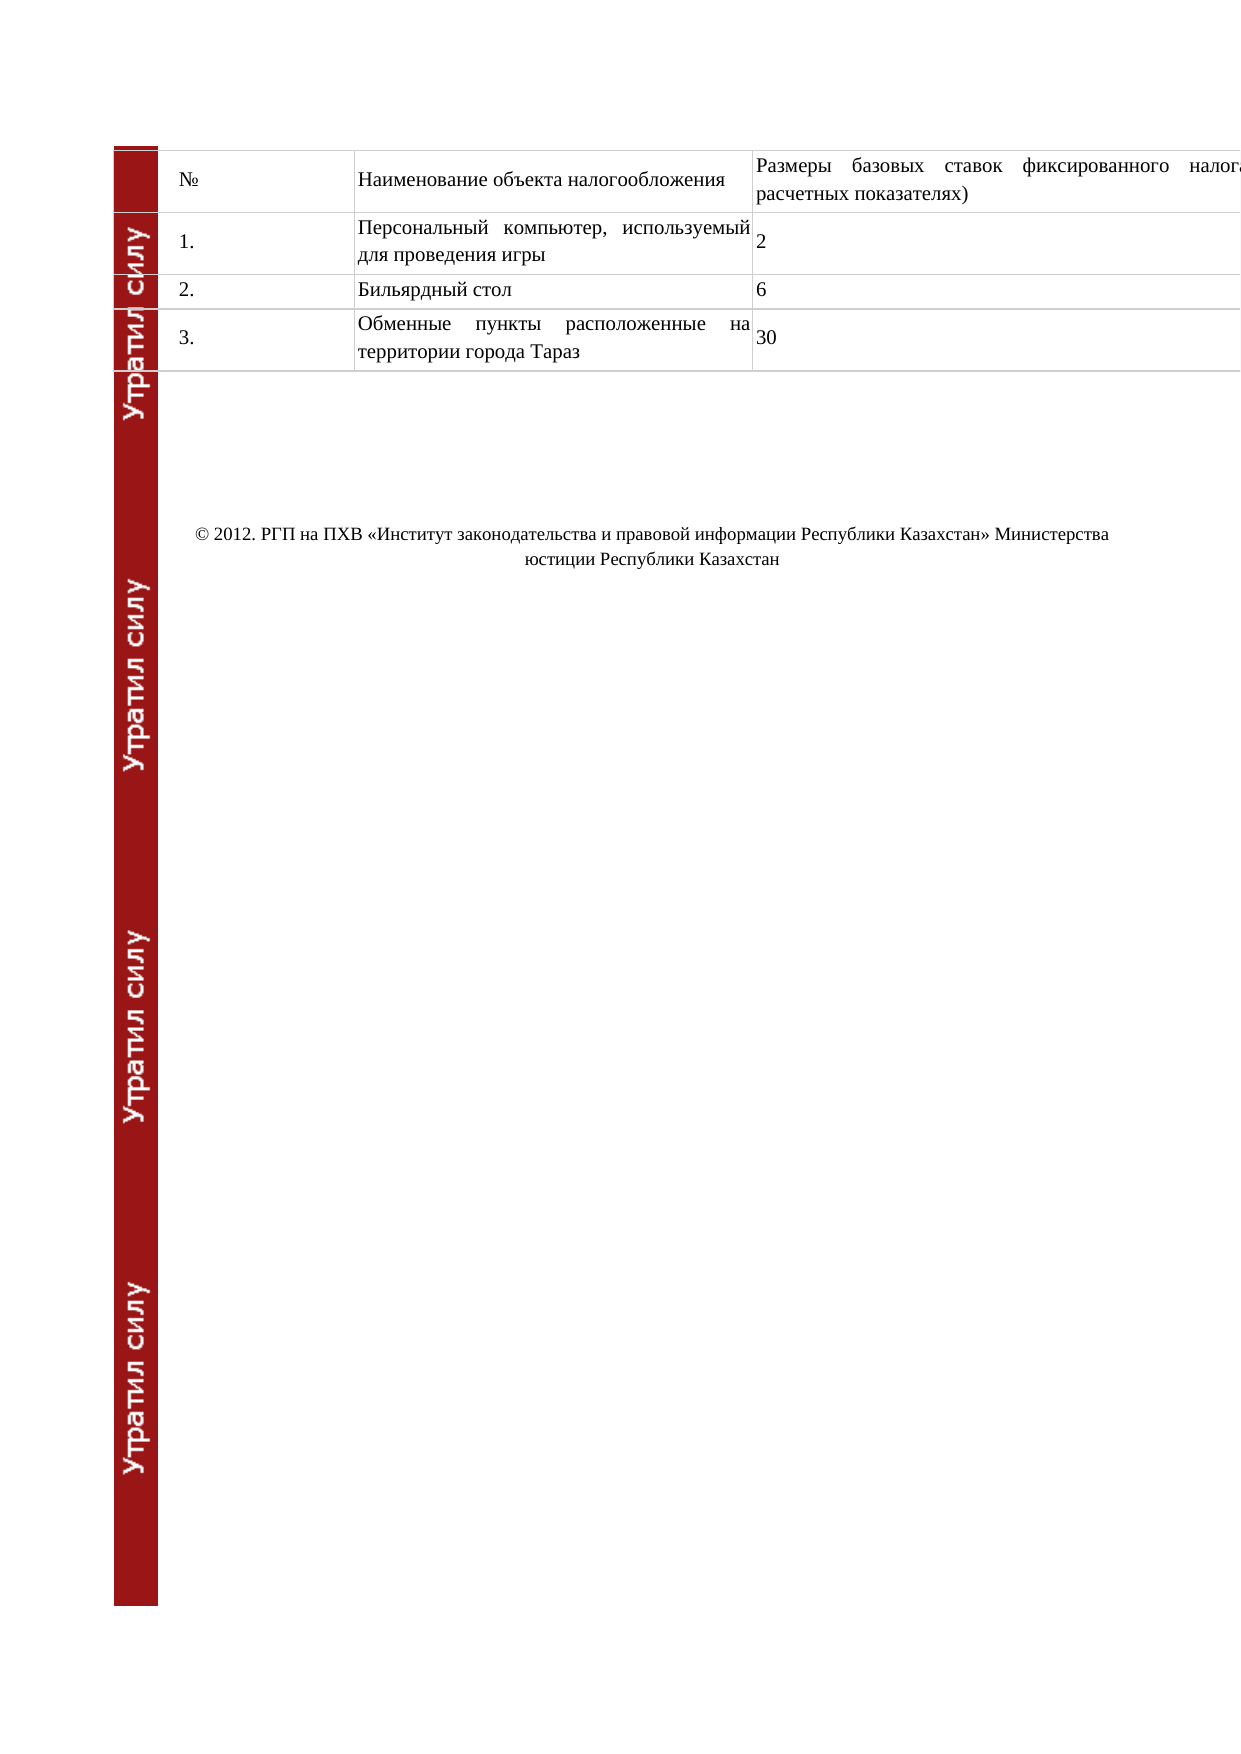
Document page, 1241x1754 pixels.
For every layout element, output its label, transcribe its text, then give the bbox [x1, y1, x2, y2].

table_header Размеры базовых ставок фиксированного налога (в месячных расчетных показателях) [753, 151, 1240, 212]
table_cell Бильярдный стол [355, 275, 752, 308]
table_header Наименование объекта налогообложения [355, 151, 752, 212]
table_cell 2 [753, 213, 1240, 274]
text © 2012. РГП на ПХВ «Институт законодательства и правовой информации Республики Казахстан» Министерства юстиции Республики Казахстан [112, 523, 1128, 569]
table_cell 1. [114, 213, 354, 274]
table_cell Обменные пункты расположенные на территории города Тараз [355, 310, 752, 370]
picture [114, 569, 158, 1606]
picture [114, 372, 158, 523]
table_cell 30 [753, 310, 1240, 370]
table_header № [114, 151, 354, 212]
table_cell Персональный компьютер, используемый для проведения игры [355, 213, 752, 274]
table_cell 6 [753, 275, 1240, 308]
table_cell 3. [114, 310, 354, 370]
picture [114, 146, 158, 150]
table_cell 2. [114, 275, 354, 308]
